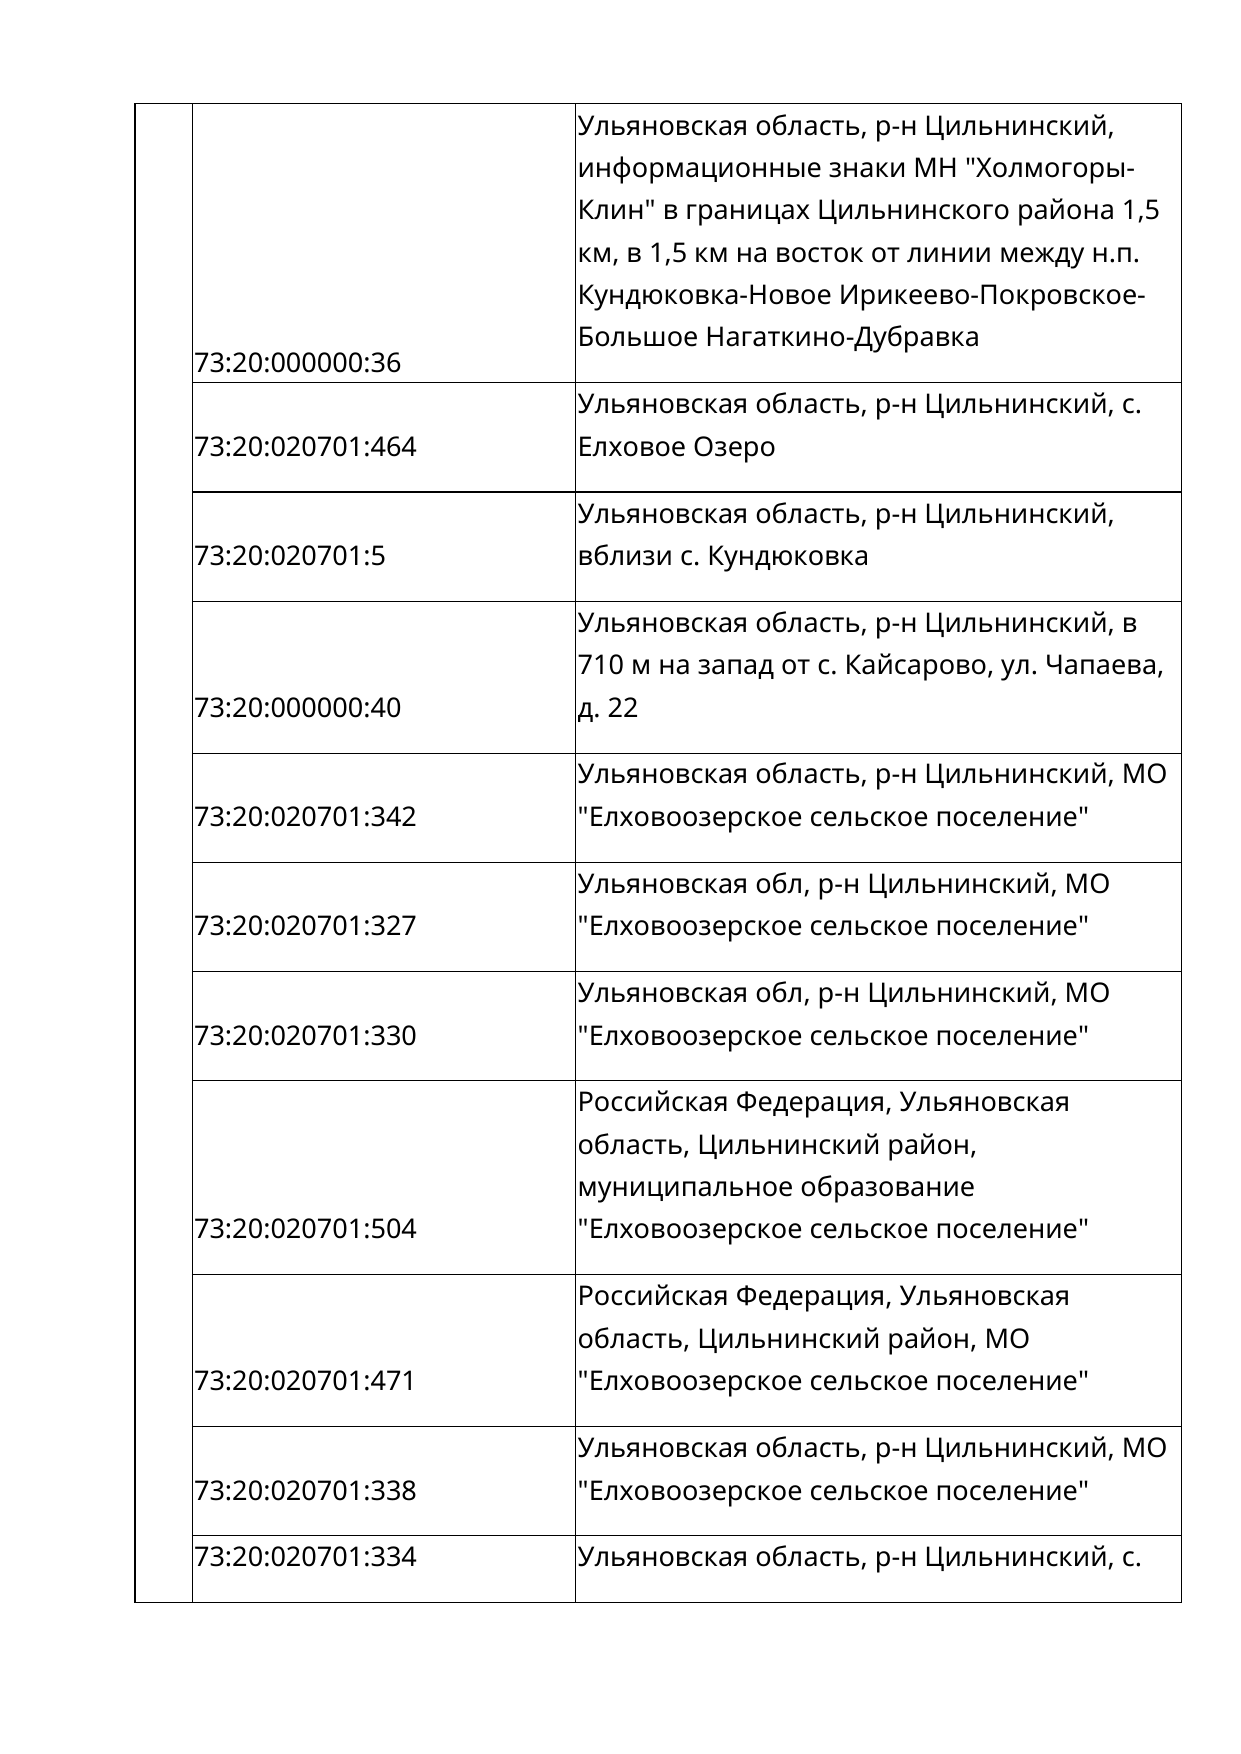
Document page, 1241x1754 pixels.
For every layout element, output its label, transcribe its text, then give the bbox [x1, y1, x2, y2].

table_cell 73:20:020701:342 [193, 754, 575, 862]
table_cell Российская Федерация, Ульяновская область, Цильнинский район, МО "Елховоозерское сельское поселение" [576, 1275, 1181, 1426]
table_cell Ульяновская обл, р-н Цильнинский, МО "Елховоозерское сельское поселение" [576, 863, 1181, 971]
table_cell [136, 104, 192, 1602]
table_cell 73:20:020701:471 [193, 1275, 575, 1426]
table_cell 73:20:020701:334 [193, 1536, 575, 1602]
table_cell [576, 1427, 1181, 1535]
table_cell Ульяновская область, р-н Цильнинский, МО "Елховоозерское сельское поселение" [576, 754, 1181, 862]
table_cell Российская Федерация, Ульяновская область, Цильнинский район, муниципальное образование "Елховоозерское сельское поселение" [576, 1081, 1181, 1274]
table_cell Ульяновская обл, р-н Цильнинский, МО "Елховоозерское сельское поселение" [576, 972, 1181, 1080]
table_cell Ульяновская область, р-н Цильнинский, с. Елховое Озеро [576, 383, 1181, 491]
table_cell 73:20:020701:5 [193, 493, 575, 601]
table_cell Ульяновская область, р-н Цильнинский, информационные знаки МН "Холмогоры-Клин" в границах Цильнинского района 1,5 км, в 1,5 км на восток от линии между н.п. Кундюковка-Новое Ирикеево-Покровское-Большое Нагаткино-Дубравка [576, 104, 1181, 382]
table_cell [576, 1536, 1181, 1602]
table_cell 73:20:000000:36 [193, 104, 575, 382]
table_cell Ульяновская область, р-н Цильнинский, вблизи с. Кундюковка [576, 493, 1181, 601]
table_cell 73:20:020701:504 [193, 1081, 575, 1274]
table_cell 73:20:020701:330 [193, 972, 575, 1080]
table_cell Ульяновская область, р-н Цильнинский, в 710 м на запад от с. Кайсарово, ул. Чапаева, д. 22 [576, 602, 1181, 752]
table_cell 73:20:000000:40 [193, 602, 575, 752]
table_cell 73:20:020701:327 [193, 863, 575, 971]
table_cell 73:20:020701:338 [193, 1427, 575, 1535]
table_cell 73:20:020701:464 [193, 383, 575, 491]
